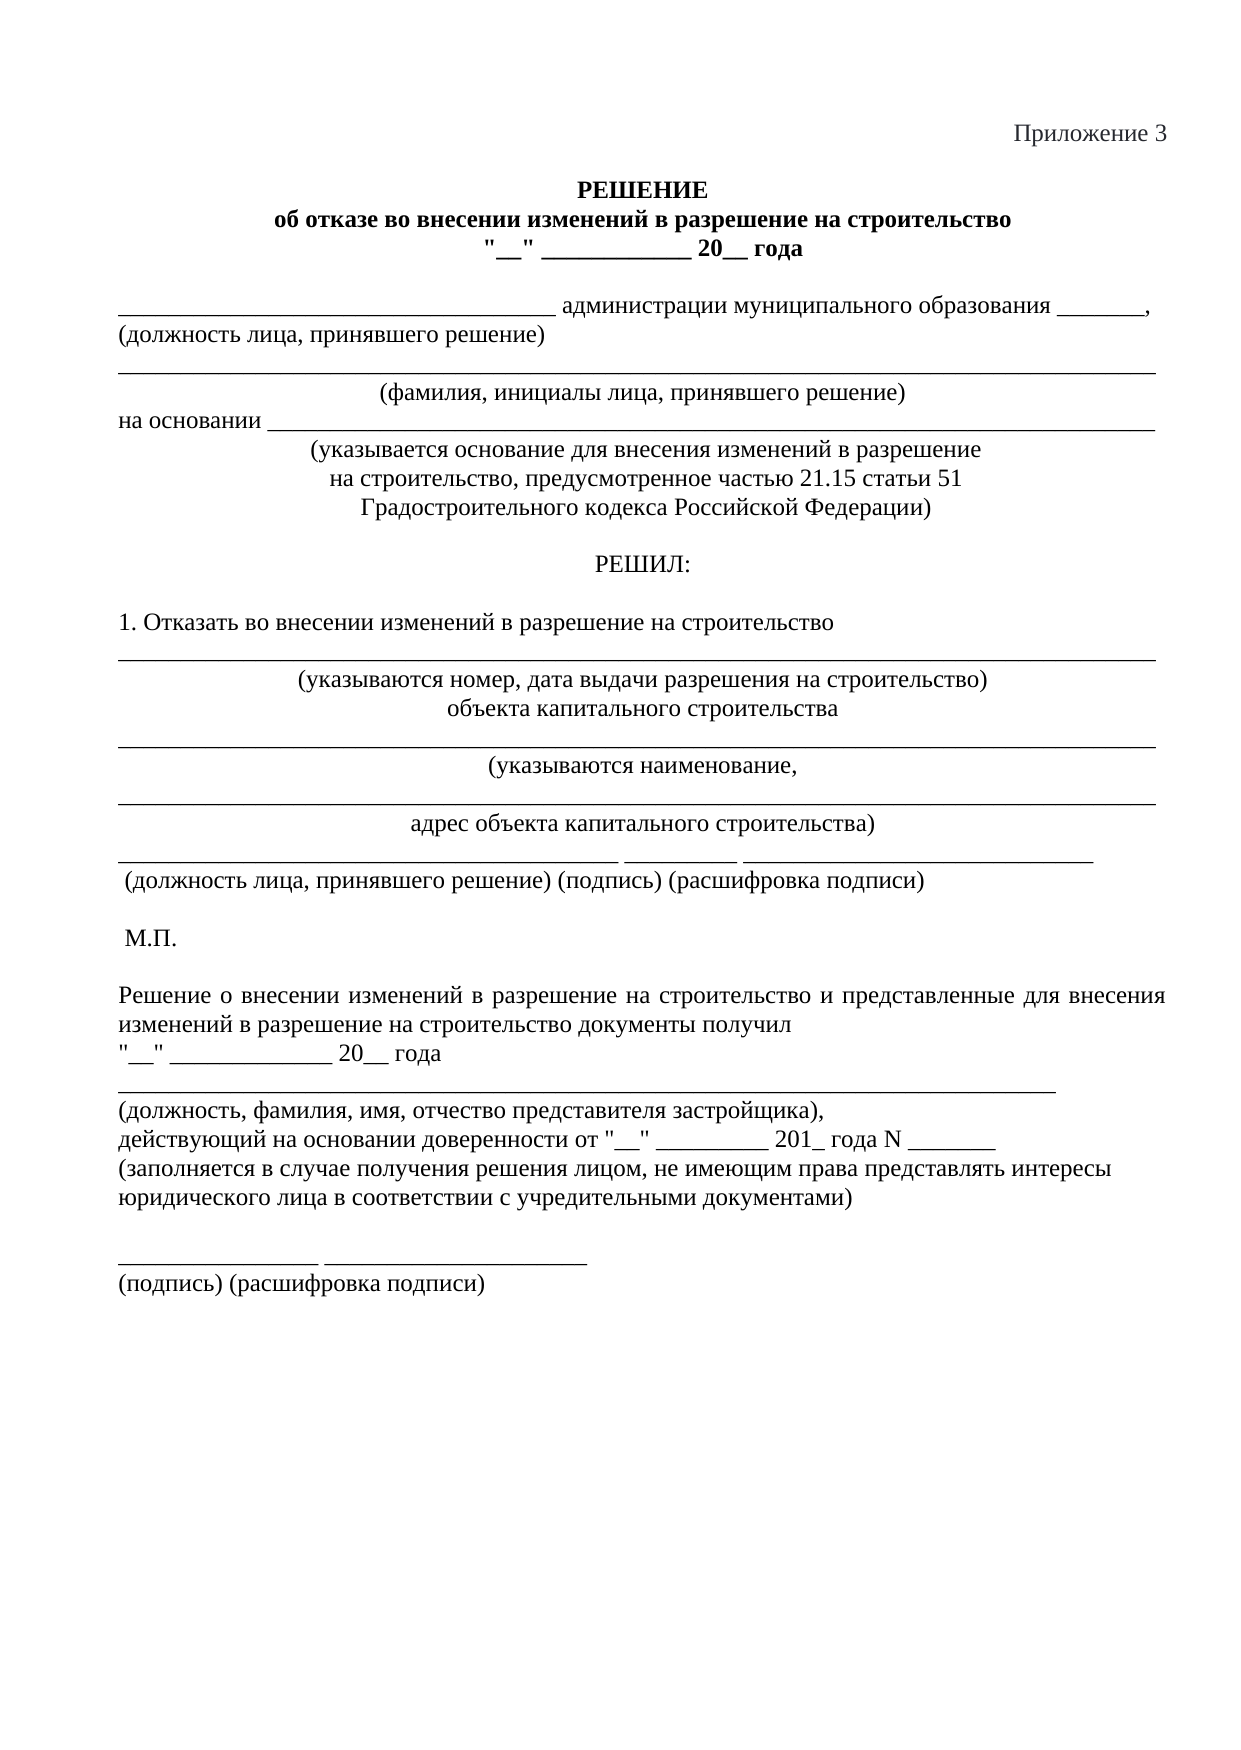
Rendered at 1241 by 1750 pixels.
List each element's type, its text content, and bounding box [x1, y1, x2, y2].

text РЕШЕНИЕ [118, 176, 1167, 204]
text Градостроительного кодекса Российской Федерации) [118, 492, 1167, 521]
text ___________________________________________________________________________________ [118, 779, 1167, 808]
text (подпись) (расшифровка подписи) [118, 1268, 1167, 1297]
text "__" ____________ 20__ года [118, 233, 1167, 262]
text "__" _____________ 20__ года [118, 1038, 1167, 1067]
text М.П. [118, 923, 1167, 952]
text Приложение 3 [118, 118, 1167, 147]
text (должность, фамилия, имя, отчество представителя застройщика), [118, 1096, 1167, 1124]
text на основании _______________________________________________________________________ [118, 406, 1167, 434]
text (должность лица, принявшего решение) (подпись) (расшифровка подписи) [118, 866, 1167, 894]
text (заполняется в случае получения решения лицом, не имеющим права представлять интересы юридического лица в соответствии с учредительными документами) [118, 1153, 1167, 1211]
text 1. Отказать во внесении изменений в разрешение на строительство [118, 607, 1167, 636]
text (должность лица, принявшего решение) [118, 319, 1167, 348]
text ___________________________________________________________________________ [118, 1067, 1167, 1096]
text об отказе во внесении изменений в разрешение на строительство [118, 204, 1167, 233]
text на строительство, предусмотренное частью 21.15 статьи 51 [118, 463, 1167, 492]
text ___________________________________ администрации муниципального образования _______, [118, 291, 1167, 319]
text (указываются номер, дата выдачи разрешения на строительство) [118, 664, 1167, 693]
text ___________________________________________________________________________________ [118, 636, 1167, 664]
text ___________________________________________________________________________________ [118, 722, 1167, 751]
text объекта капитального строительства [118, 693, 1167, 722]
text (фамилия, инициалы лица, принявшего решение) [118, 377, 1167, 406]
text ________________________________________ _________ ____________________________ [118, 837, 1167, 866]
text (указываются наименование, [118, 751, 1167, 779]
text адрес объекта капитального строительства) [118, 808, 1167, 837]
text РЕШИЛ: [118, 549, 1167, 578]
text действующий на основании доверенности от "__" _________ 201_ года N _______ [118, 1124, 1167, 1153]
text Решение о внесении изменений в разрешение на строительство и представленные для внесения изменений в разрешение на строительство документы получил [118, 981, 1167, 1038]
text ________________ _____________________ [118, 1239, 1167, 1268]
text (указывается основание для внесения изменений в разрешение [118, 434, 1167, 463]
text ___________________________________________________________________________________ [118, 348, 1167, 377]
